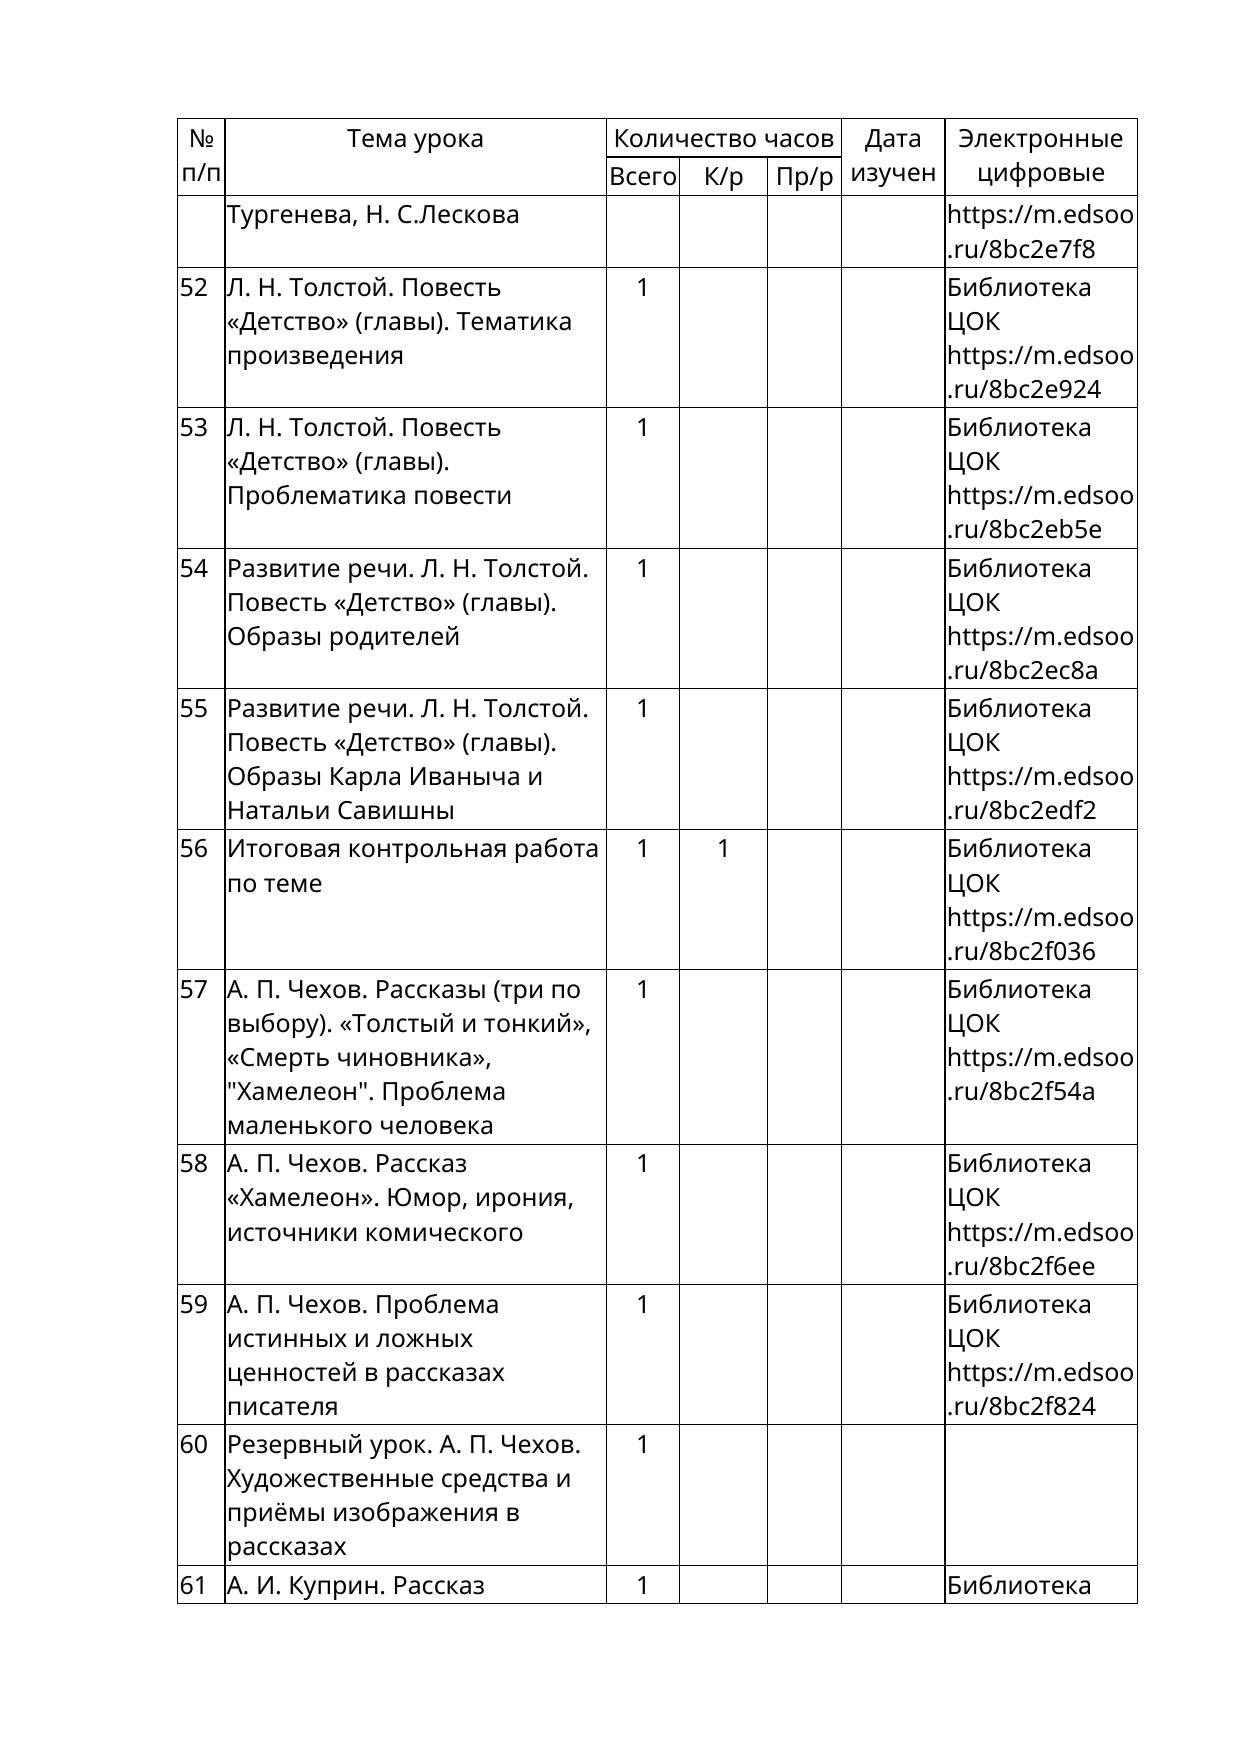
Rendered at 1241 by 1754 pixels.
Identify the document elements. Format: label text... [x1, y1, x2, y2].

table_cell 1 [607, 1566, 679, 1603]
table_cell [680, 1566, 767, 1603]
table_cell [842, 196, 944, 267]
table_cell [680, 1145, 767, 1284]
table_cell [680, 1285, 767, 1424]
table_cell К/р [680, 158, 767, 194]
table_cell [842, 830, 944, 969]
table_cell [768, 196, 841, 267]
table_cell 56 [178, 830, 224, 969]
table_header Количество часов [607, 119, 841, 156]
table_cell [680, 970, 767, 1143]
table_cell [768, 1145, 841, 1284]
table_header Дата изучения [842, 119, 944, 194]
table_cell [842, 1285, 944, 1424]
table_cell Библиотека ЦОК https://m.edsoo.ru/8bc2f54a [946, 970, 1137, 1143]
table_cell [946, 1425, 1137, 1565]
table_cell А. П. Чехов. Проблема истинных и ложных ценностей в рассказах писателя [226, 1285, 606, 1424]
table_cell [842, 549, 944, 688]
table_cell Итоговая контрольная работа по теме [226, 830, 606, 969]
table_cell [768, 970, 841, 1143]
table_cell [842, 1145, 944, 1284]
table_cell Пр/р [768, 158, 841, 194]
table_cell А. П. Чехов. Рассказы (три по выбору). «Толстый и тонкий», «Смерть чиновника», "Хамелеон". Проблема маленького человека [226, 970, 606, 1143]
table_cell 1 [607, 970, 679, 1143]
table_cell Библиотека ЦОК https://m.edsoo.ru/8bc2edf2 [946, 689, 1137, 828]
table_cell [842, 268, 944, 407]
table_cell Л. Н. Толстой. Повесть «Детство» (главы). Проблематика повести [226, 408, 606, 548]
table_cell [842, 970, 944, 1143]
table_cell [768, 268, 841, 407]
table_header Электронные цифровые образовательные ресурсы [946, 119, 1137, 194]
table_cell [842, 1425, 944, 1565]
table_cell [680, 689, 767, 828]
table_cell [768, 1285, 841, 1424]
table_cell 61 [178, 1566, 224, 1603]
table_cell Библиотека ЦОК https://m.edsoo.ru/8bc2ec8a [946, 549, 1137, 688]
table_cell Всего [607, 158, 679, 194]
table_cell 60 [178, 1425, 224, 1565]
table_cell 1 [607, 268, 679, 407]
table_cell [680, 268, 767, 407]
table_header Тема урока [226, 119, 606, 194]
table_cell Библиотека ЦОК https://m.edsoo.ru/8bc2f824 [946, 1285, 1137, 1424]
table_cell 1 [607, 1145, 679, 1284]
table_cell 51 [178, 196, 224, 267]
table_cell Развитие речи. Л. Н. Толстой. Повесть «Детство» (главы). Образы родителей [226, 549, 606, 688]
table_cell Библиотека ЦОК https://m.edsoo.ru/8bc2eb5e [946, 408, 1137, 548]
table_cell 53 [178, 408, 224, 548]
table_cell [768, 1425, 841, 1565]
table_cell [680, 549, 767, 688]
table_cell [680, 408, 767, 548]
table_cell Библиотека ЦОК https://m.edsoo.ru/8bc2f6ee [946, 1145, 1137, 1284]
table_cell 58 [178, 1145, 224, 1284]
table_cell 1 [607, 408, 679, 548]
table_cell [842, 408, 944, 548]
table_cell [946, 196, 1137, 267]
table_cell Л. Н. Толстой. Повесть «Детство» (главы). Тематика произведения [226, 268, 606, 407]
table_cell [680, 196, 767, 267]
table_cell 1 [607, 1285, 679, 1424]
table_cell 1 [607, 196, 679, 267]
table_cell [842, 1566, 944, 1603]
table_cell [946, 1566, 1137, 1603]
table_cell Развитие речи. Л. Н. Толстой. Повесть «Детство» (главы). Образы Карла Иваныча и Натальи Савишны [226, 689, 606, 828]
table_cell [768, 408, 841, 548]
table_cell [768, 549, 841, 688]
table_cell 1 [607, 1425, 679, 1565]
table_cell [768, 830, 841, 969]
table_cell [226, 196, 606, 267]
table_cell [768, 689, 841, 828]
table_cell 52 [178, 268, 224, 407]
table_cell 1 [607, 689, 679, 828]
table_cell 1 [607, 830, 679, 969]
table_header № п/п [178, 119, 224, 194]
table_cell А. П. Чехов. Рассказ «Хамелеон». Юмор, ирония, источники комического [226, 1145, 606, 1284]
table_cell [680, 1425, 767, 1565]
table_cell 57 [178, 970, 224, 1143]
table_cell [768, 1566, 841, 1603]
table_cell Резервный урок. А. П. Чехов. Художественные средства и приёмы изображения в рассказах [226, 1425, 606, 1565]
table_cell 1 [607, 549, 679, 688]
table_cell 59 [178, 1285, 224, 1424]
table_cell 54 [178, 549, 224, 688]
table_cell [842, 689, 944, 828]
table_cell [226, 1566, 606, 1603]
table_cell Библиотека ЦОК https://m.edsoo.ru/8bc2f036 [946, 830, 1137, 969]
table_cell 1 [680, 830, 767, 969]
table_cell Библиотека ЦОК https://m.edsoo.ru/8bc2e924 [946, 268, 1137, 407]
table_cell 55 [178, 689, 224, 828]
